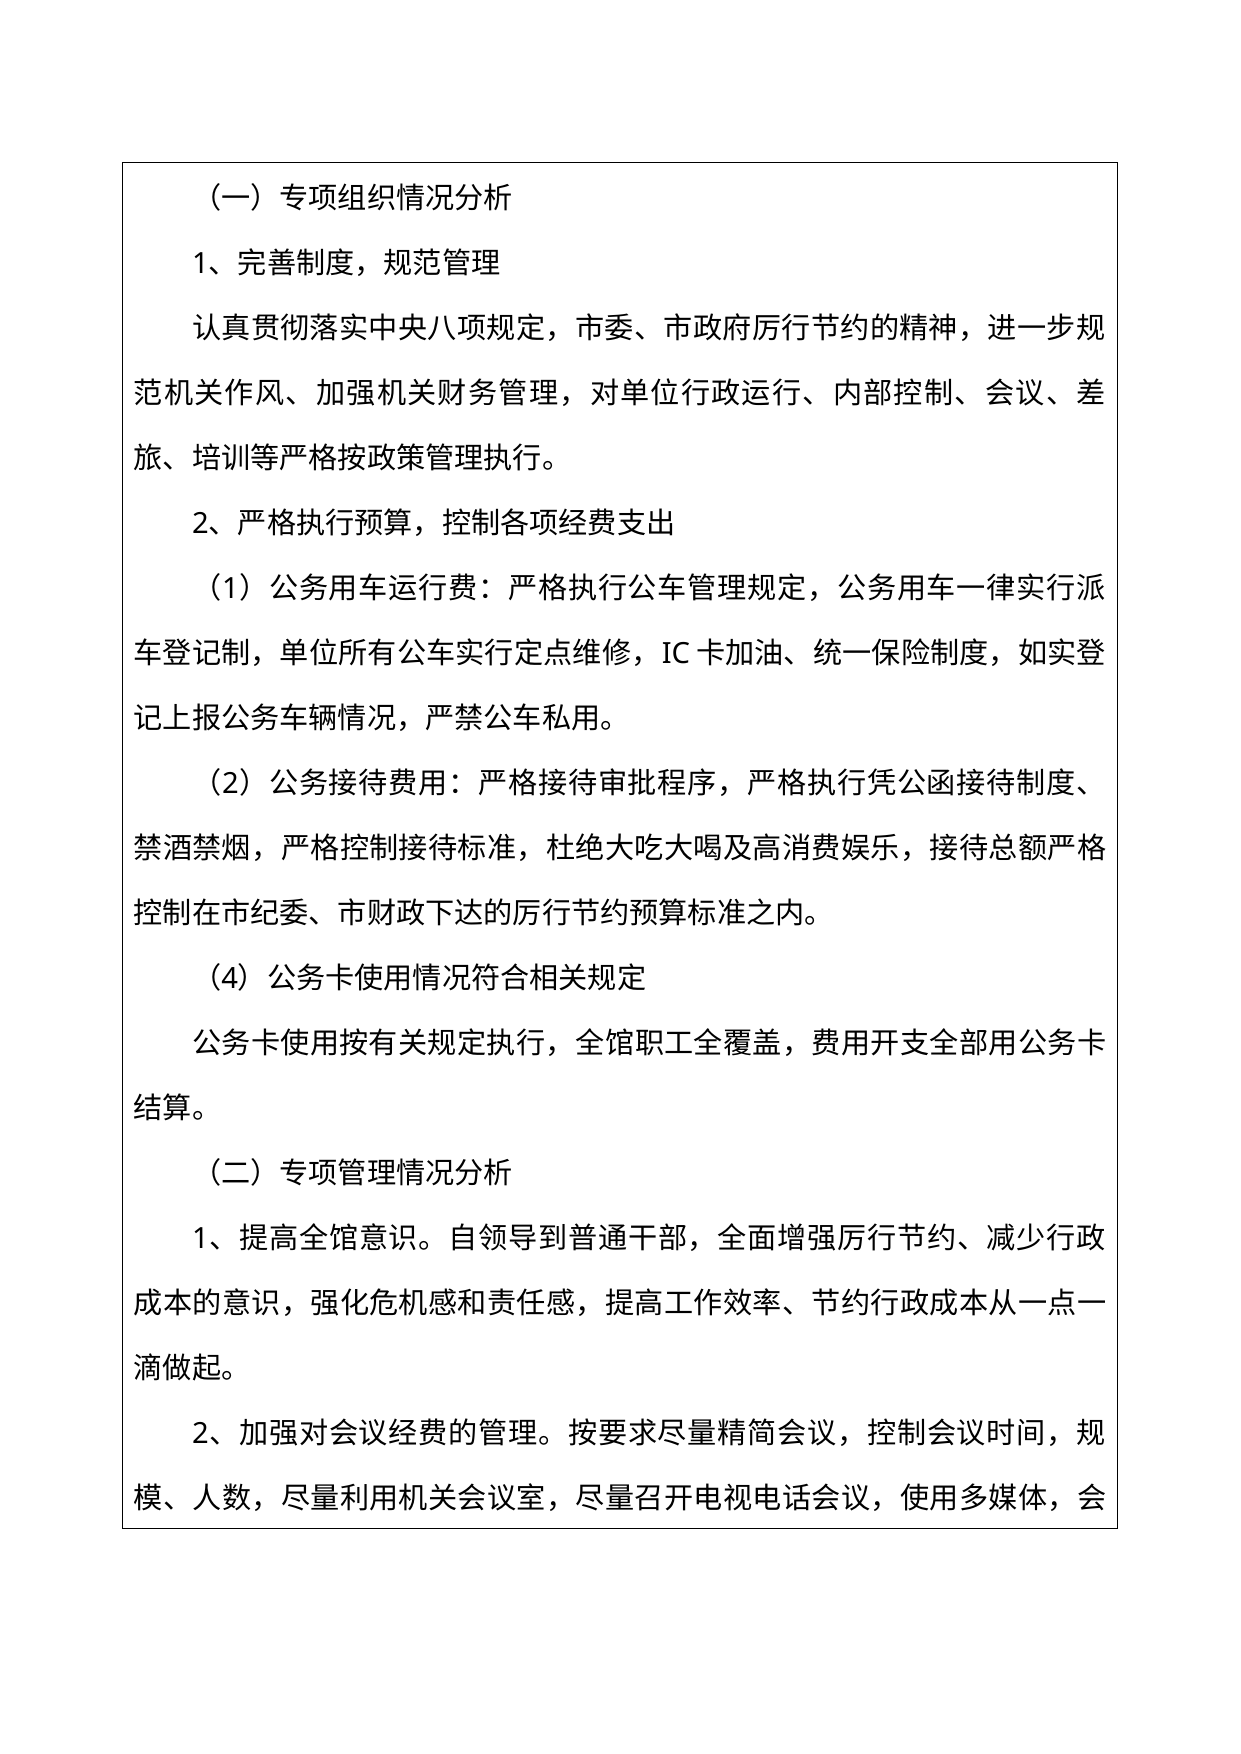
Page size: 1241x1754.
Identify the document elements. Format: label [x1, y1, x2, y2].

table_header [123, 163, 1117, 1528]
